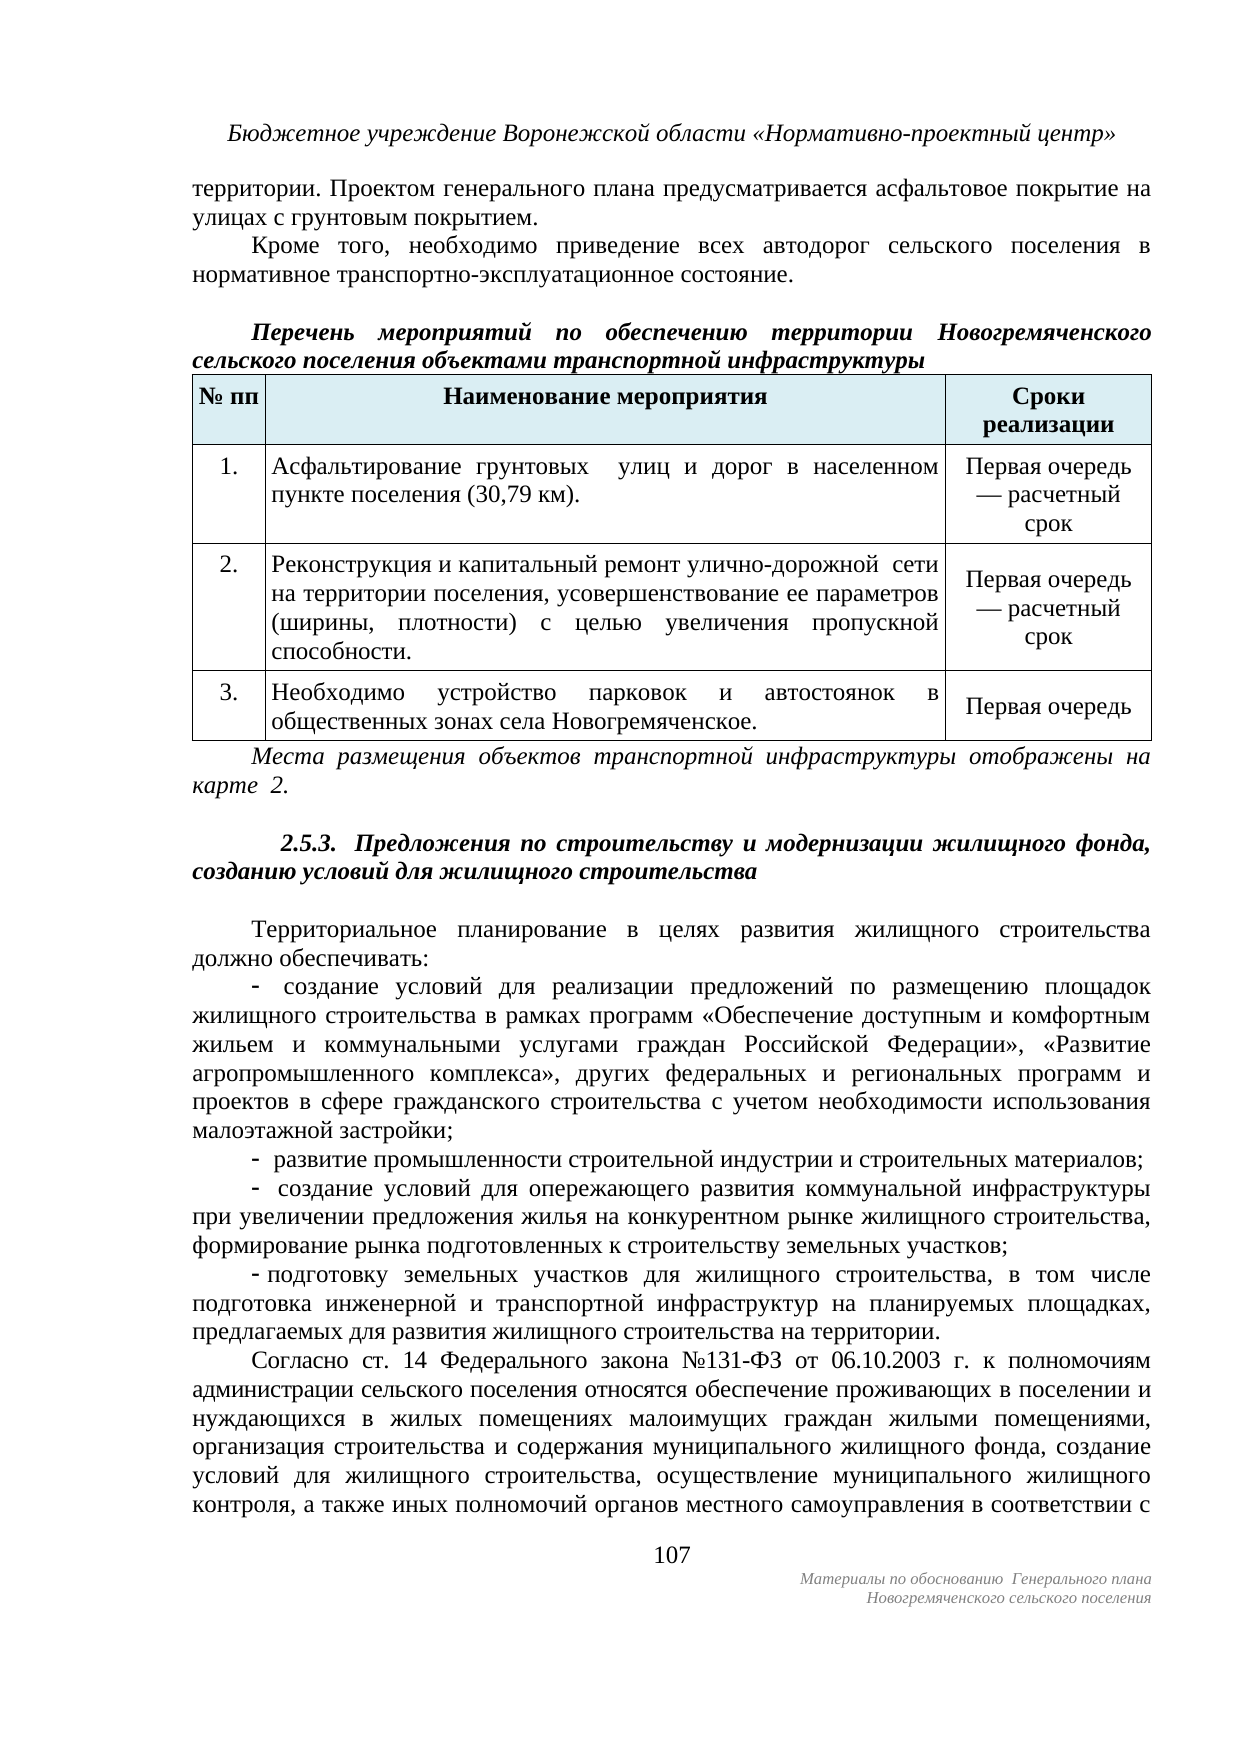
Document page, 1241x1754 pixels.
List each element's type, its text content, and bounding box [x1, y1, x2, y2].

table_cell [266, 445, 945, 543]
text Кроме того, необходимо приведение всех автодорог сельского поселения в нормативное транспортно-эксплуатационное состояние. [192, 230, 1152, 288]
list создание условий для опережающего развития коммунальной инфраструктуры при увеличении предложения жилья на конкурентном рынке жилищного строительства, формирование рынка подготовленных к строительству земельных участков; [192, 1173, 1152, 1259]
text Территориальное планирование в целях развития жилищного строительства должно обеспечивать: [192, 914, 1152, 971]
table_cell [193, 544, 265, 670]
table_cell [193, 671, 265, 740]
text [192, 173, 1152, 230]
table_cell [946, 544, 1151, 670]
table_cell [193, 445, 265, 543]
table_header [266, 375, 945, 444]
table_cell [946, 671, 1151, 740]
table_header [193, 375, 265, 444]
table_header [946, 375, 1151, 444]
list создание условий для реализации предложений по размещению площадок жилищного строительства в рамках программ «Обеспечение доступным и комфортным жильем и коммунальными услугами граждан Российской Федерации», «Развитие агропромышленного комплекса», других федеральных и региональных программ и проектов в сфере гражданского строительства с учетом необходимости использования малоэтажной застройки; [192, 971, 1152, 1144]
text Предложения по строительству и модернизации жилищного фонда, созданию условий для жилищного строительства [192, 828, 1152, 885]
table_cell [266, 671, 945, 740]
list развитие промышленности строительной индустрии и строительных материалов; [192, 1144, 1152, 1173]
text Перечень мероприятий по обеспечению территории Новогремяченского сельского поселения объектами транспортной инфраструктуры [192, 317, 1152, 374]
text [192, 1345, 1152, 1518]
text Места размещения объектов транспортной инфраструктуры отображены на карте 2. [192, 741, 1152, 799]
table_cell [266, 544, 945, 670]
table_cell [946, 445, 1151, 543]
list подготовку земельных участков для жилищного строительства, в том числе подготовка инженерной и транспортной инфраструктур на планируемых площадках, предлагаемых для развития жилищного строительства на территории. [192, 1259, 1152, 1345]
